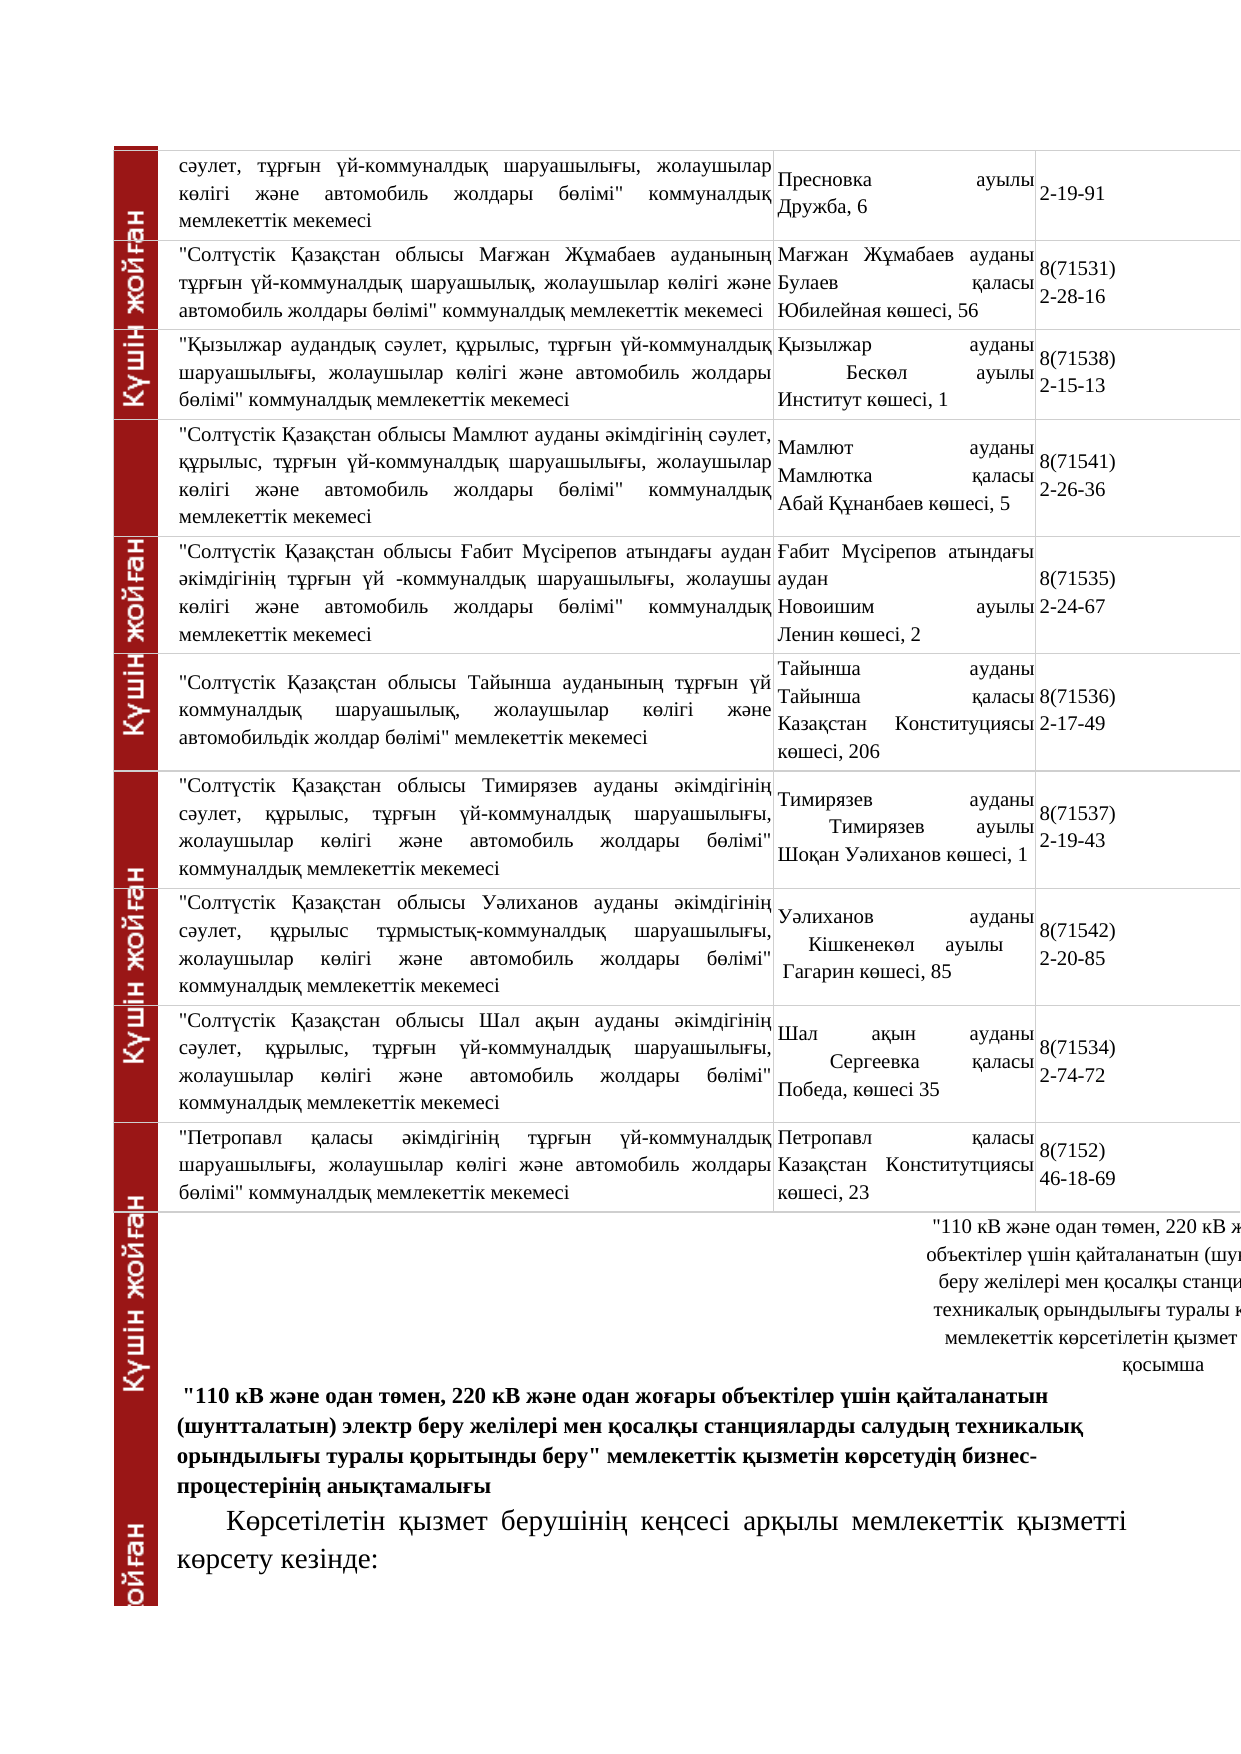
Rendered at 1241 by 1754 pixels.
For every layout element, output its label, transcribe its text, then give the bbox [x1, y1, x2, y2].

table_cell 8(71535) 2-24-67 [1036, 537, 1240, 653]
picture [114, 1575, 158, 1606]
table_cell Ғабит Мүсірепов атындағы аудан Новоишим ауылы Ленин көшесі, 2 [774, 537, 1035, 653]
table_cell 8(7152) 46-18-69 [1036, 1123, 1240, 1211]
table_cell "Солтүстік Қазақстан облысы Мағжан Жұмабаев ауданының тұрғын үй-коммуналдық шаруашылық, жолаушылар көлігі және автомобиль жолдары бөлімі" коммуналдық мемлекеттік мекемесі [114, 241, 773, 329]
table_cell "Солтүстік Қазақстан облысы Тимирязев ауданы әкімдігінің сәулет, құрылыс, тұрғын үй-коммуналдық шаруашылығы, жолаушылар көлігі және автомобиль жолдары бөлімі" коммуналдық мемлекеттік мекемесі [114, 772, 773, 887]
table_cell 8(71542) 2-20-85 [1036, 889, 1240, 1005]
table_header [113, 1213, 923, 1382]
table_cell 8(71531) 2-28-16 [1036, 241, 1240, 329]
picture [114, 146, 158, 150]
table_cell "Петропавл қаласы әкімдігінің тұрғын үй-коммуналдық шаруашылығы, жолаушылар көлігі және автомобиль жолдары бөлімі" коммуналдық мемлекеттік мекемесі [114, 1123, 773, 1211]
table_cell 8(71544) 2-19-91 [1036, 151, 1240, 239]
table_cell 8(71538) 2-15-13 [1036, 330, 1240, 419]
table_cell 8(71537) 2-19-43 [1036, 772, 1240, 887]
picture [114, 1499, 158, 1503]
table_cell Тайынша ауданы Тайынша қаласы Казақстан Конституциясы көшесі, 206 [774, 654, 1035, 770]
text Көрсетілетін қызмет берушінің кеңсесі арқылы мемлекеттік қызметті көрсету кезінде: [112, 1503, 1128, 1575]
table_header "110 кВ және одан төмен, 220 кВ және одан жоғары объектілер үшін қайталанатын (шунтталатын) электр беру желілері мен қосалқы станцияларды салудың техникалық орындылығы туралы қорытынды беру" мемлекеттік көрсетілетін қызмет регламентіне 2-қосымша [924, 1213, 1240, 1382]
table_cell 8(71536) 2-17-49 [1036, 654, 1240, 770]
table_cell 8(71534) 2-74-72 [1036, 1006, 1240, 1122]
table_cell "Солтүстік Қазақстан облысы Ғабит Мүсірепов атындағы аудан әкімдігінің тұрғын үй -коммуналдық шаруашылығы, жолаушы көлігі және автомобиль жолдары бөлімі" коммуналдық мемлекеттік мекемесі [114, 537, 773, 653]
table_cell "Солтүстік Қазақстан облысы Шал ақын ауданы әкімдігінің сәулет, құрылыс, тұрғын үй-коммуналдық шаруашылығы, жолаушылар көлігі және автомобиль жолдары бөлімі" коммуналдық мемлекеттік мекемесі [114, 1006, 773, 1122]
table_cell Мамлют ауданы Мамлютка қаласы Абай Құнанбаев көшесі, 5 [774, 420, 1035, 536]
table_cell Жамбыл ауданы Пресновка ауылы Дружба, 6 [774, 151, 1035, 239]
table_cell "Солтүстік Қазақстан облысы Тайынша ауданының тұрғын үй коммуналдық шаруашылық, жолаушылар көлігі және автомобильдік жолдар бөлімі" мемлекеттік мекемесі [114, 654, 773, 770]
table_cell "Солтүстік Қазақстан облысы Уәлиханов ауданы әкімдігінің сәулет, құрылыс тұрмыстық-коммуналдық шаруашылығы, жолаушылар көлігі және автомобиль жолдары бөлімі" коммуналдық мемлекеттік мекемесі [114, 889, 773, 1005]
table_cell Шал ақын ауданы Сергеевка қаласы Победа, көшесі 35 [774, 1006, 1035, 1122]
table_cell "Қызылжар аудандық сәулет, құрылыс, тұрғын үй-коммуналдық шаруашылығы, жолаушылар көлігі және автомобиль жолдары бөлімі" коммуналдық мемлекеттік мекемесі [114, 330, 773, 419]
table_cell Мағжан Жұмабаев ауданы Булаев қаласы Юбилейная көшесі, 56 [774, 241, 1035, 329]
table_cell Қызылжар ауданы Бескөл ауылы Институт көшесі, 1 [774, 330, 1035, 419]
table_cell Тимирязев ауданы Тимирязев ауылы Шоқан Уәлиханов көшесі, 1 [774, 772, 1035, 887]
table_cell "Солтүстік Қазақстан облысы Мамлют ауданы әкімдігінің сәулет, құрылыс, тұрғын үй-коммуналдық шаруашылығы, жолаушылар көлігі және автомобиль жолдары бөлімі" коммуналдық мемлекеттік мекемесі [114, 420, 773, 536]
table_cell 8(71541) 2-26-36 [1036, 420, 1240, 536]
text "110 кВ және одан төмен, 220 кВ және одан жоғары объектілер үшін қайталанатын (шунтталатын) электр беру желілері мен қосалқы станцияларды салудың техникалық орындылығы туралы қорытынды беру" мемлекеттік қызметін көрсетудің бизнес-процестерінің анықтамалығы [112, 1382, 1128, 1499]
table_cell Уәлиханов ауданы Кішкенекөл ауылы Гагарин көшесі, 85 [774, 889, 1035, 1005]
table_cell Петропавл қаласы Казақстан Конститутциясы көшесі, 23 [774, 1123, 1035, 1211]
